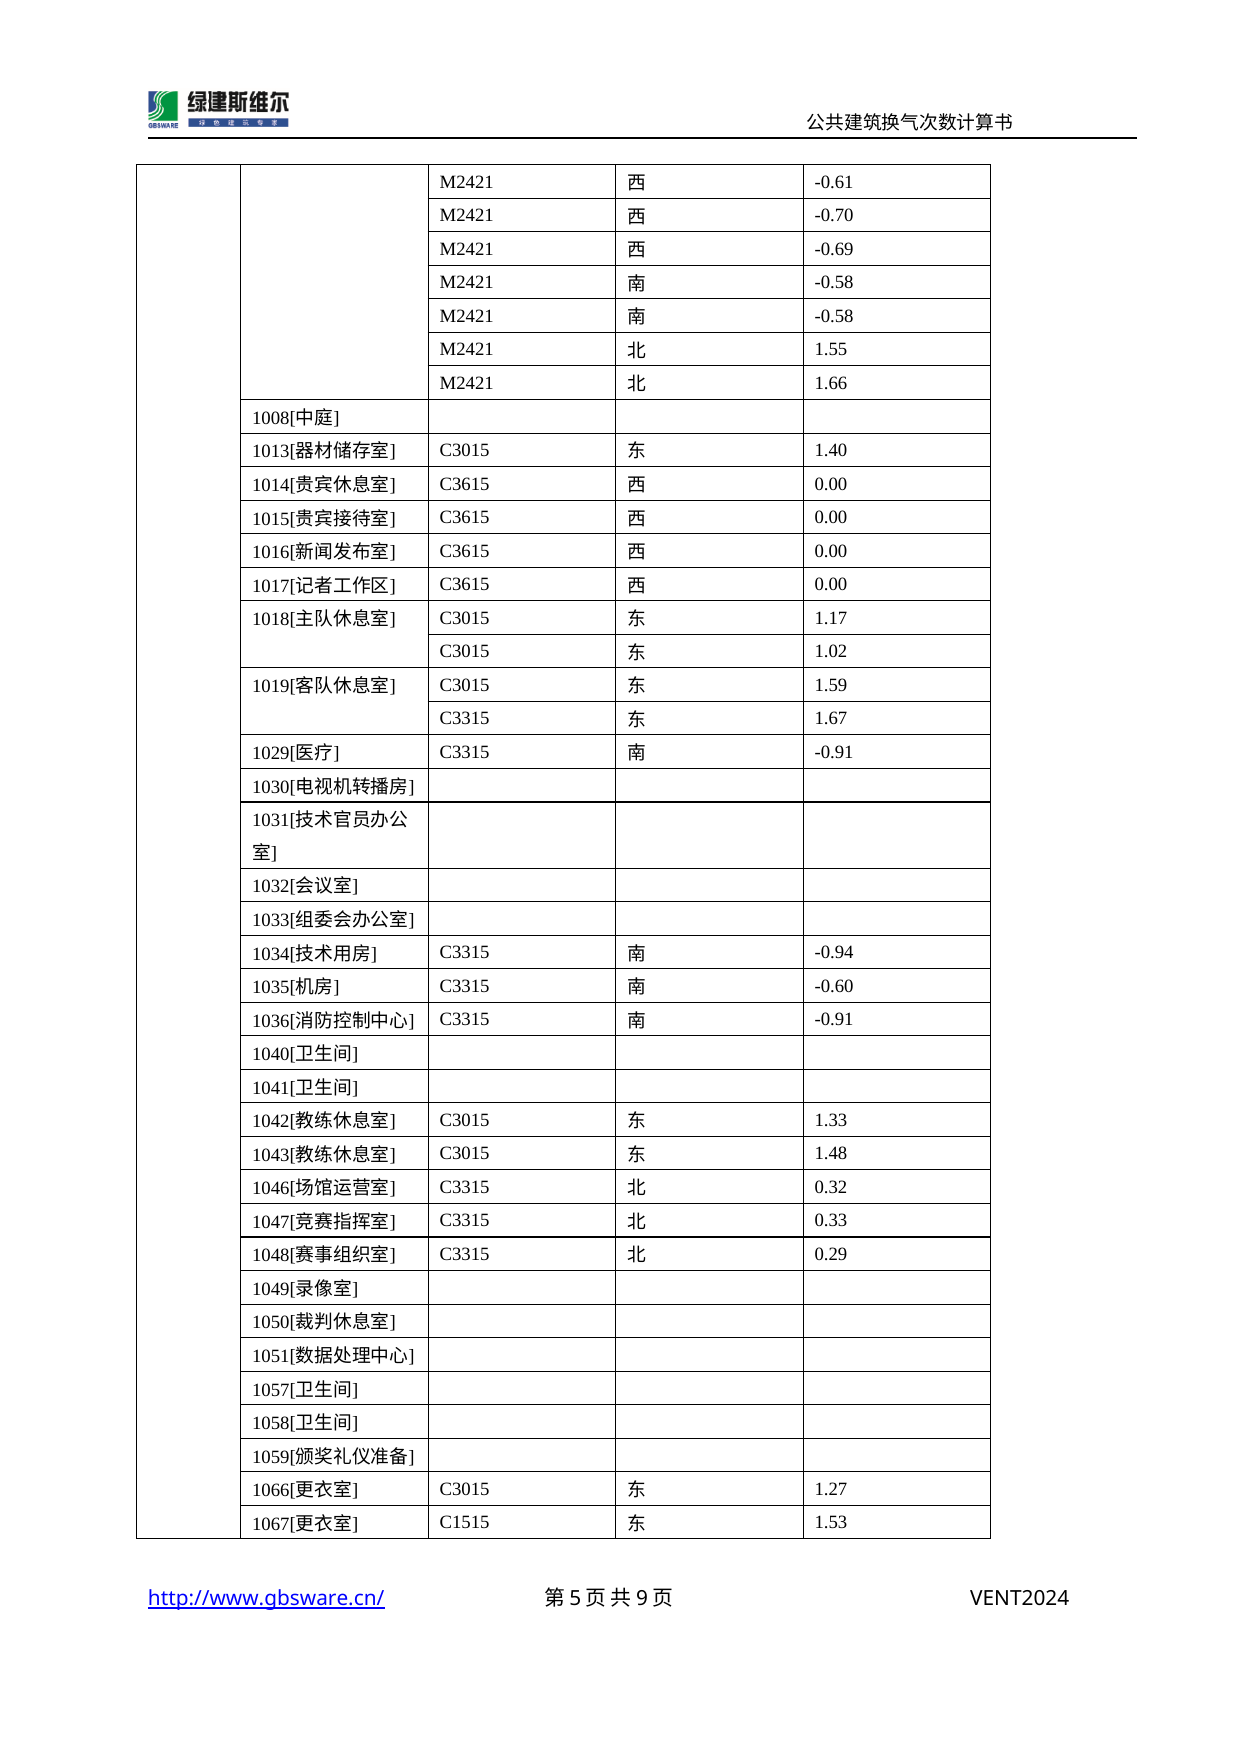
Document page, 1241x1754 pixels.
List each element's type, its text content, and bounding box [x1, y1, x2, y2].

table_cell [804, 803, 990, 867]
table_cell 1019[客队休息室] [241, 668, 428, 734]
table_cell 0.00 [804, 501, 990, 533]
table_cell -0.58 [804, 266, 990, 298]
table_cell [616, 1439, 803, 1471]
table_cell 西 [616, 501, 803, 533]
table_cell [429, 1372, 615, 1404]
table_cell 东 [616, 635, 803, 667]
table_cell 北 [616, 333, 803, 365]
table_cell 东 [616, 1506, 803, 1538]
table_cell [429, 803, 615, 867]
table_cell [804, 1305, 990, 1337]
table_cell C3315 [429, 735, 615, 768]
table_cell [804, 1405, 990, 1438]
table_cell M2421 [429, 299, 615, 332]
table_cell 1030[电视机转播房] [241, 769, 428, 801]
table_cell 0.00 [804, 534, 990, 567]
table_cell 1046[场馆运营室] [241, 1170, 428, 1203]
table_cell -0.94 [804, 936, 990, 968]
table_cell 东 [616, 1472, 803, 1505]
table_cell [804, 769, 990, 801]
table_cell [429, 400, 615, 432]
table_cell 1033[组委会办公室] [241, 902, 428, 934]
table_cell M2421 [429, 366, 615, 399]
table_cell M2421 [429, 266, 615, 298]
table_cell C3315 [429, 1204, 615, 1236]
table_cell 北 [616, 1170, 803, 1203]
table_cell C3015 [429, 635, 615, 667]
table_cell [429, 769, 615, 801]
table_cell 1043[教练休息室] [241, 1137, 428, 1169]
table_cell 1.17 [804, 601, 990, 634]
table_cell C3315 [429, 936, 615, 968]
table_cell 北 [616, 366, 803, 399]
table_cell 1057[卫生间] [241, 1372, 428, 1404]
table_cell [616, 1372, 803, 1404]
table_cell -0.91 [804, 1003, 990, 1035]
table_cell [616, 869, 803, 901]
table_cell 1035[机房] [241, 969, 428, 1002]
table_cell 西 [616, 568, 803, 600]
table_cell 1048[赛事组织室] [241, 1238, 428, 1270]
table_cell [429, 1070, 615, 1102]
table_cell C3015 [429, 1103, 615, 1136]
table_cell 1.40 [804, 434, 990, 466]
table_cell M2421 [429, 333, 615, 365]
table_cell [616, 1271, 803, 1303]
table_cell 1034[技术用房] [241, 936, 428, 968]
table_cell 南 [616, 266, 803, 298]
table_cell 东 [616, 434, 803, 466]
picture [147, 88, 290, 130]
table_cell 1.67 [804, 702, 990, 734]
table_cell 1041[卫生间] [241, 1070, 428, 1102]
table_cell M2421 [429, 199, 615, 231]
table_cell [429, 1271, 615, 1303]
table_cell C3315 [429, 702, 615, 734]
table_cell C3015 [429, 1137, 615, 1169]
table_cell C3015 [429, 668, 615, 701]
table_cell C3615 [429, 568, 615, 600]
table_cell 西 [616, 165, 803, 198]
table_cell 1050[裁判休息室] [241, 1305, 428, 1337]
table_cell C3015 [429, 434, 615, 466]
table_cell 南 [616, 969, 803, 1002]
table_cell [616, 803, 803, 867]
table_cell [616, 1305, 803, 1337]
table_cell 1032[会议室] [241, 869, 428, 901]
table_cell [429, 1338, 615, 1371]
table_cell [429, 902, 615, 934]
table_cell 西 [616, 232, 803, 265]
table_cell 南 [616, 299, 803, 332]
table_cell [804, 1036, 990, 1069]
table_cell 1.27 [804, 1472, 990, 1505]
table_cell [804, 902, 990, 934]
table_cell 0.32 [804, 1170, 990, 1203]
table_cell [429, 1305, 615, 1337]
table_cell 1008[中庭] [241, 400, 428, 432]
table_cell -0.60 [804, 969, 990, 1002]
table_cell 1015[贵宾接待室] [241, 501, 428, 533]
table_cell C3315 [429, 1003, 615, 1035]
table_cell [804, 1372, 990, 1404]
table_cell 0.29 [804, 1238, 990, 1270]
table_cell 1042[教练休息室] [241, 1103, 428, 1136]
table_cell 东 [616, 1137, 803, 1169]
table_cell M2421 [429, 165, 615, 198]
table_cell 1067[更衣室] [241, 1506, 428, 1538]
table_cell [616, 400, 803, 432]
table_cell 1.66 [804, 366, 990, 399]
table_cell 1059[颁奖礼仪准备] [241, 1439, 428, 1471]
table_cell 西 [616, 534, 803, 567]
table_cell [616, 1036, 803, 1069]
table_cell [804, 1070, 990, 1102]
table_cell 1029[医疗] [241, 735, 428, 768]
table_cell [616, 1405, 803, 1438]
table_cell -0.58 [804, 299, 990, 332]
table_cell 1047[竞赛指挥室] [241, 1204, 428, 1236]
table_cell C3015 [429, 601, 615, 634]
table_cell 1.59 [804, 668, 990, 701]
table_cell 北 [616, 1204, 803, 1236]
table_cell [804, 1271, 990, 1303]
table_cell 1017[记者工作区] [241, 568, 428, 600]
table_cell 1066[更衣室] [241, 1472, 428, 1505]
table_cell 1049[录像室] [241, 1271, 428, 1303]
table_cell [616, 1338, 803, 1371]
table_cell C3615 [429, 534, 615, 567]
table_cell 1040[卫生间] [241, 1036, 428, 1069]
table_cell C3315 [429, 969, 615, 1002]
table_cell 南 [616, 1003, 803, 1035]
table_cell 西 [616, 199, 803, 231]
table_cell 1058[卫生间] [241, 1405, 428, 1438]
table_cell 1.48 [804, 1137, 990, 1169]
table_cell C3615 [429, 467, 615, 499]
table_cell 东 [616, 702, 803, 734]
table_cell 1.53 [804, 1506, 990, 1538]
table_cell [804, 1439, 990, 1471]
table_cell [429, 1405, 615, 1438]
table_cell [429, 869, 615, 901]
table_cell 1018[主队休息室] [241, 601, 428, 667]
table_cell 0.33 [804, 1204, 990, 1236]
table_cell -0.61 [804, 165, 990, 198]
table_cell [804, 1338, 990, 1371]
table_cell 1.02 [804, 635, 990, 667]
table_cell [804, 400, 990, 432]
table_cell 1013[器材储存室] [241, 434, 428, 466]
table_cell 1.33 [804, 1103, 990, 1136]
table_cell 1031[技术官员办公室] [241, 803, 428, 867]
table_cell 0.00 [804, 568, 990, 600]
table_cell 0.00 [804, 467, 990, 499]
table_cell C3315 [429, 1170, 615, 1203]
table_cell C3015 [429, 1472, 615, 1505]
table_cell 东 [616, 1103, 803, 1136]
table_cell [616, 902, 803, 934]
table_cell M2421 [429, 232, 615, 265]
table_cell [804, 869, 990, 901]
table_cell -0.70 [804, 199, 990, 231]
table_cell 南 [616, 936, 803, 968]
table_cell 东 [616, 601, 803, 634]
table_cell 西 [616, 467, 803, 499]
table_cell -0.91 [804, 735, 990, 768]
table_cell C3315 [429, 1238, 615, 1270]
table_cell [429, 1036, 615, 1069]
table_cell C3615 [429, 501, 615, 533]
table_cell 1014[贵宾休息室] [241, 467, 428, 499]
table_cell -0.69 [804, 232, 990, 265]
table_cell C1515 [429, 1506, 615, 1538]
table_cell [616, 769, 803, 801]
table_cell 东 [616, 668, 803, 701]
table_cell 1.55 [804, 333, 990, 365]
table_cell 1016[新闻发布室] [241, 534, 428, 567]
table_cell 北 [616, 1238, 803, 1270]
table_cell [429, 1439, 615, 1471]
table_cell 南 [616, 735, 803, 768]
table_cell [616, 1070, 803, 1102]
table_cell 1051[数据处理中心] [241, 1338, 428, 1371]
table_cell 1036[消防控制中心] [241, 1003, 428, 1035]
